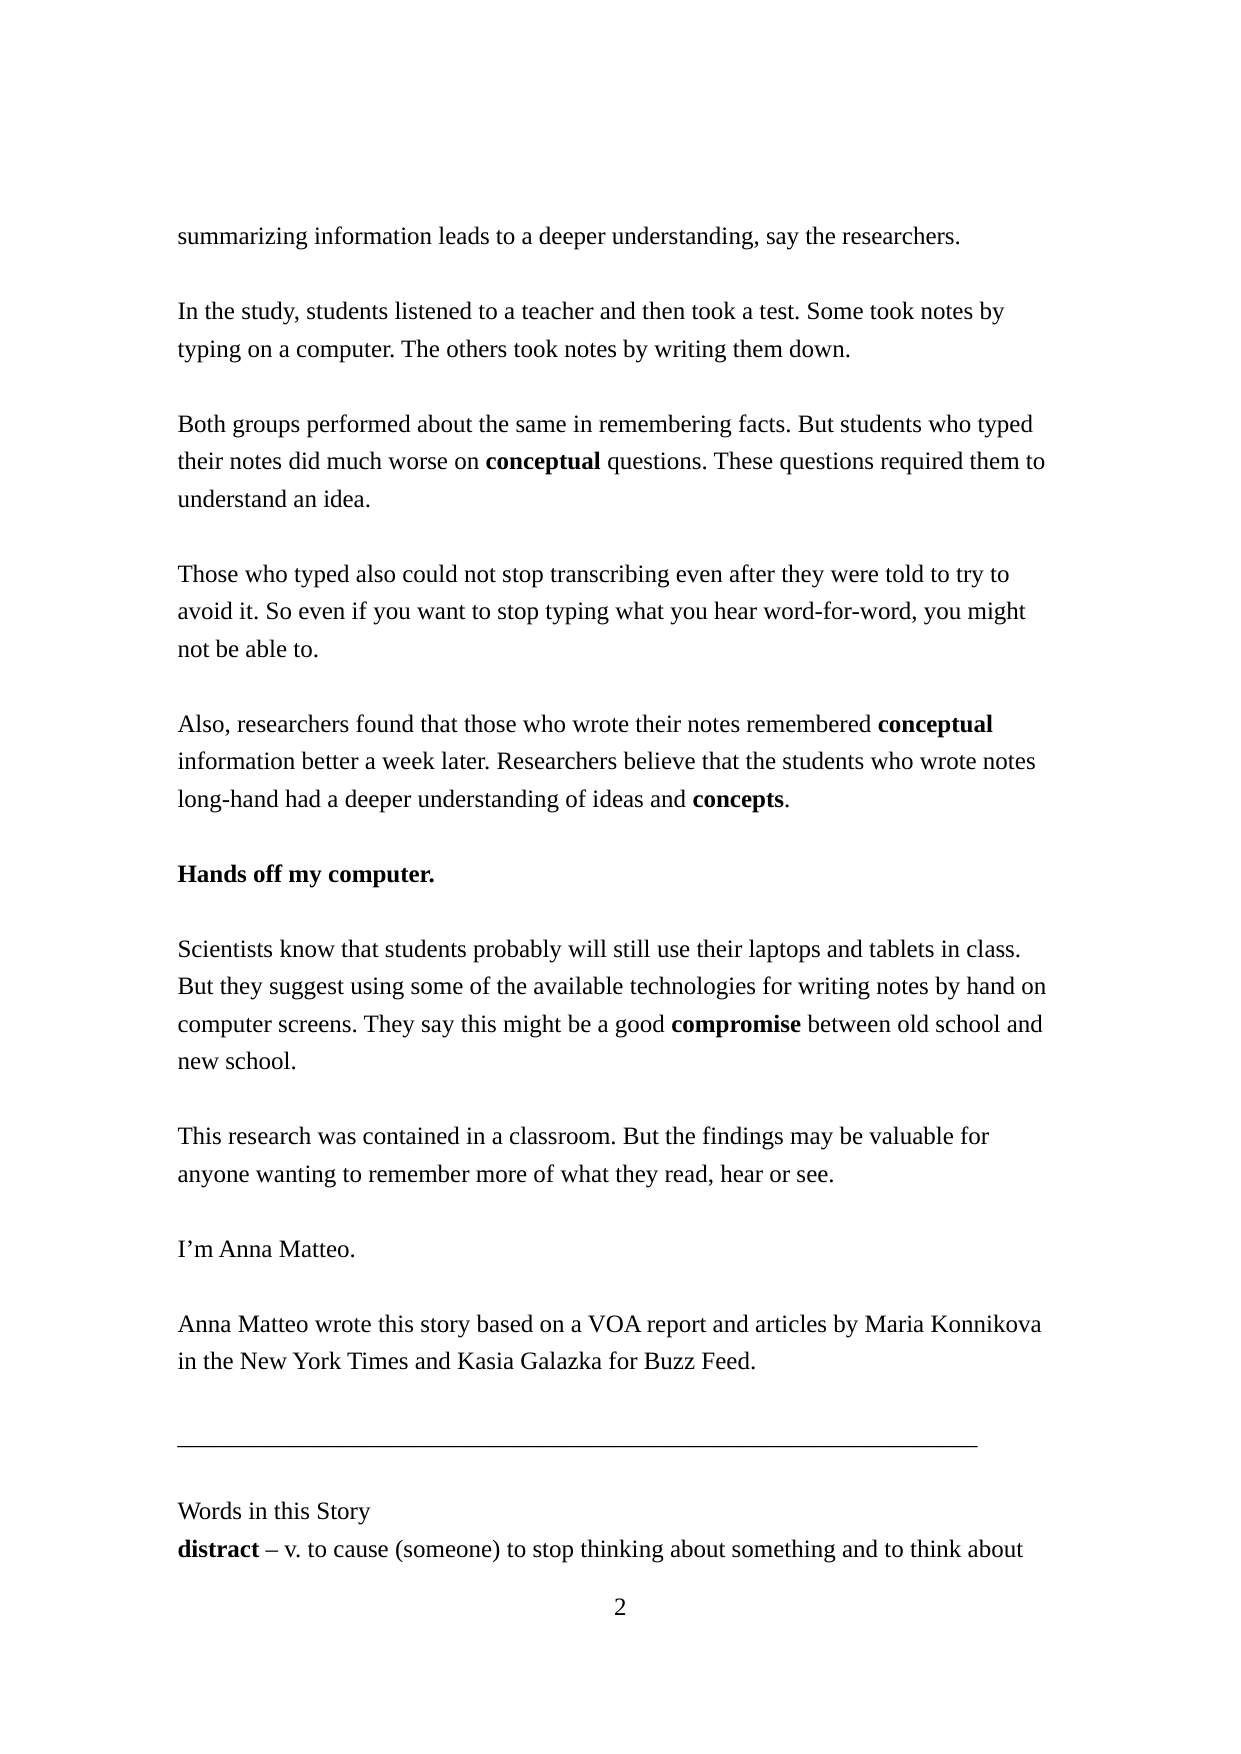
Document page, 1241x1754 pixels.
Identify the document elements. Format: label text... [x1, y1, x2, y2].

text Words in this Story [177, 1492, 1063, 1529]
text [177, 1529, 1063, 1567]
text This research was contained in a classroom. But the findings may be valuable for anyone wanting to remember more of what they read, hear or see. [177, 1117, 1063, 1192]
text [177, 217, 1063, 254]
text Those who typed also could not stop transcribing even after they were told to try to avoid it. So even if you want to stop typing what you hear word-for-word, you might not be able to. [177, 554, 1063, 667]
text I’m Anna Matteo. [177, 1229, 1063, 1267]
text Hands off my computer. [177, 854, 1063, 892]
text Scientists know that students probably will still use their laptops and tablets in class. But they suggest using some of the available technologies for writing notes by hand on computer screens. They say this might be a good compromise between old school and new school. [177, 929, 1063, 1079]
text In the study, students listened to a teacher and then took a test. Some took notes by typing on a computer. The others took notes by writing them down. [177, 292, 1063, 367]
text Both groups performed about the same in remembering facts. But students who typed their notes did much worse on conceptual questions. These questions required them to understand an idea. [177, 404, 1063, 517]
text Anna Matteo wrote this story based on a VOA report and articles by Maria Konnikova in the New York Times and Kasia Galazka for Buzz Feed. [177, 1304, 1063, 1379]
text ________________________________________________________________ [177, 1417, 1063, 1454]
text Also, researchers found that those who wrote their notes remembered conceptual information better a week later. Researchers believe that the students who wrote notes long-hand had a deeper understanding of ideas and concepts. [177, 704, 1063, 817]
